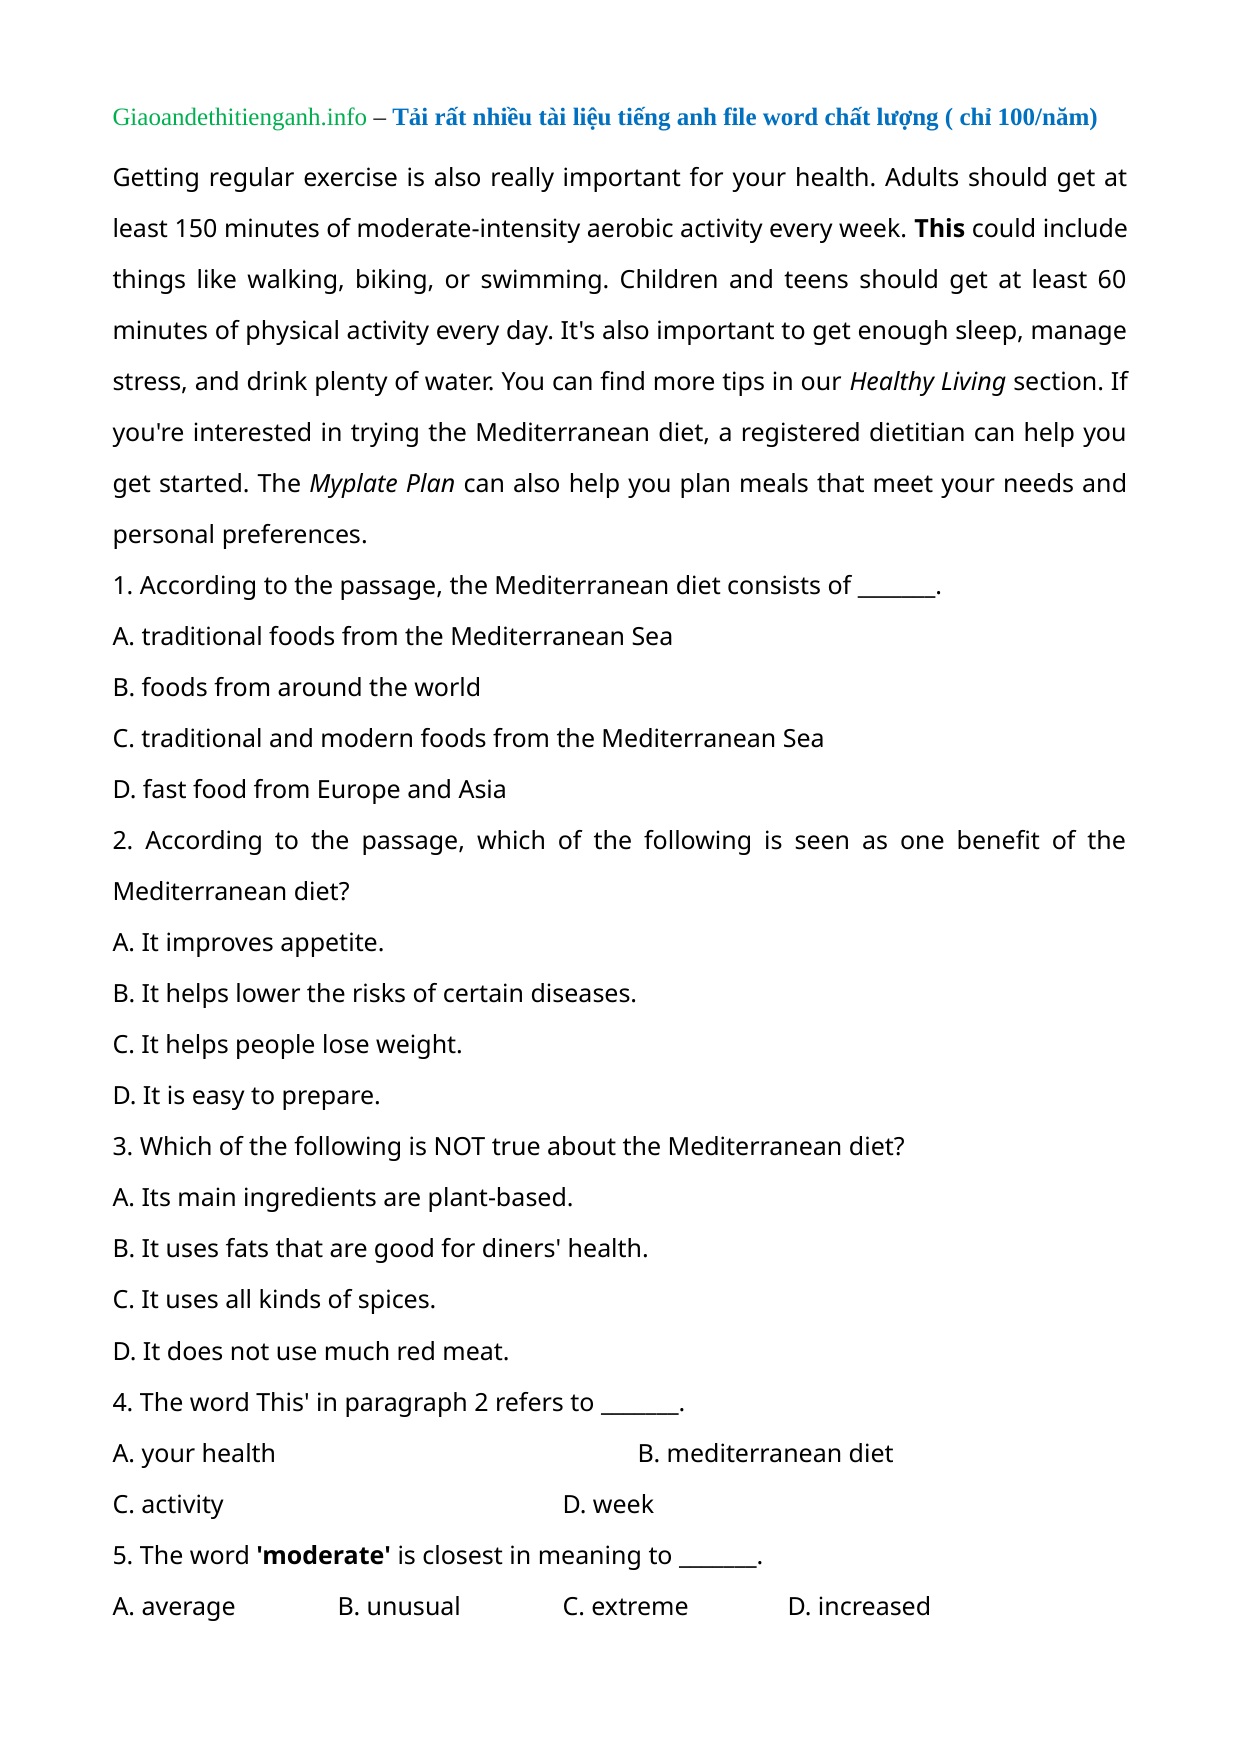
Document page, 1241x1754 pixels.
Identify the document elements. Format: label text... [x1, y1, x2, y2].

text A. It improves appetite. [112, 925, 1128, 959]
text B. foods from around the world [112, 670, 1128, 704]
text B. It helps lower the risks of certain diseases. [112, 976, 1128, 1010]
text B. It uses fats that are good for diners' health. [112, 1231, 1128, 1265]
text C. activity D. week [112, 1486, 1128, 1520]
text A. Its main ingredients are plant-based. [112, 1180, 1128, 1214]
text C. It helps people lose weight. [112, 1027, 1128, 1061]
text 5. The word 'moderate' is closest in meaning to _______. [112, 1537, 1128, 1571]
text D. It does not use much red meat. [112, 1333, 1128, 1367]
text D. fast food from Europe and Asia [112, 772, 1128, 806]
text A. average B. unusual C. extreme D. increased [112, 1588, 1128, 1622]
text 3. Which of the following is NOT true about the Mediterranean diet? [112, 1129, 1128, 1163]
text D. It is easy to prepare. [112, 1078, 1128, 1112]
text C. traditional and modern foods from the Mediterranean Sea [112, 721, 1128, 755]
text 2. According to the passage, which of the following is seen as one benefit of the Mediterranean diet? [112, 823, 1128, 908]
text 1. According to the passage, the Mediterranean diet consists of _______. [112, 568, 1128, 602]
text 4. The word This' in paragraph 2 refers to _______. [112, 1384, 1128, 1418]
text A. traditional foods from the Mediterranean Sea [112, 619, 1128, 653]
text Getting regular exercise is also really important for your health. Adults should get at least 150 minutes of moderate-intensity aerobic activity every week. This could include things like walking, biking, or swimming. Children and teens should get at least 60 minutes of physical activity every day. It's also important to get enough sleep, manage stress, and drink plenty of water. You can find more tips in our Healthy Living section. If you're interested in trying the Mediterranean diet, a registered dietitian can help you get started. The Myplate Plan can also help you plan meals that meet your needs and personal preferences. [112, 159, 1128, 551]
text C. It uses all kinds of spices. [112, 1282, 1128, 1316]
text A. your health B. mediterranean diet [112, 1435, 1128, 1469]
